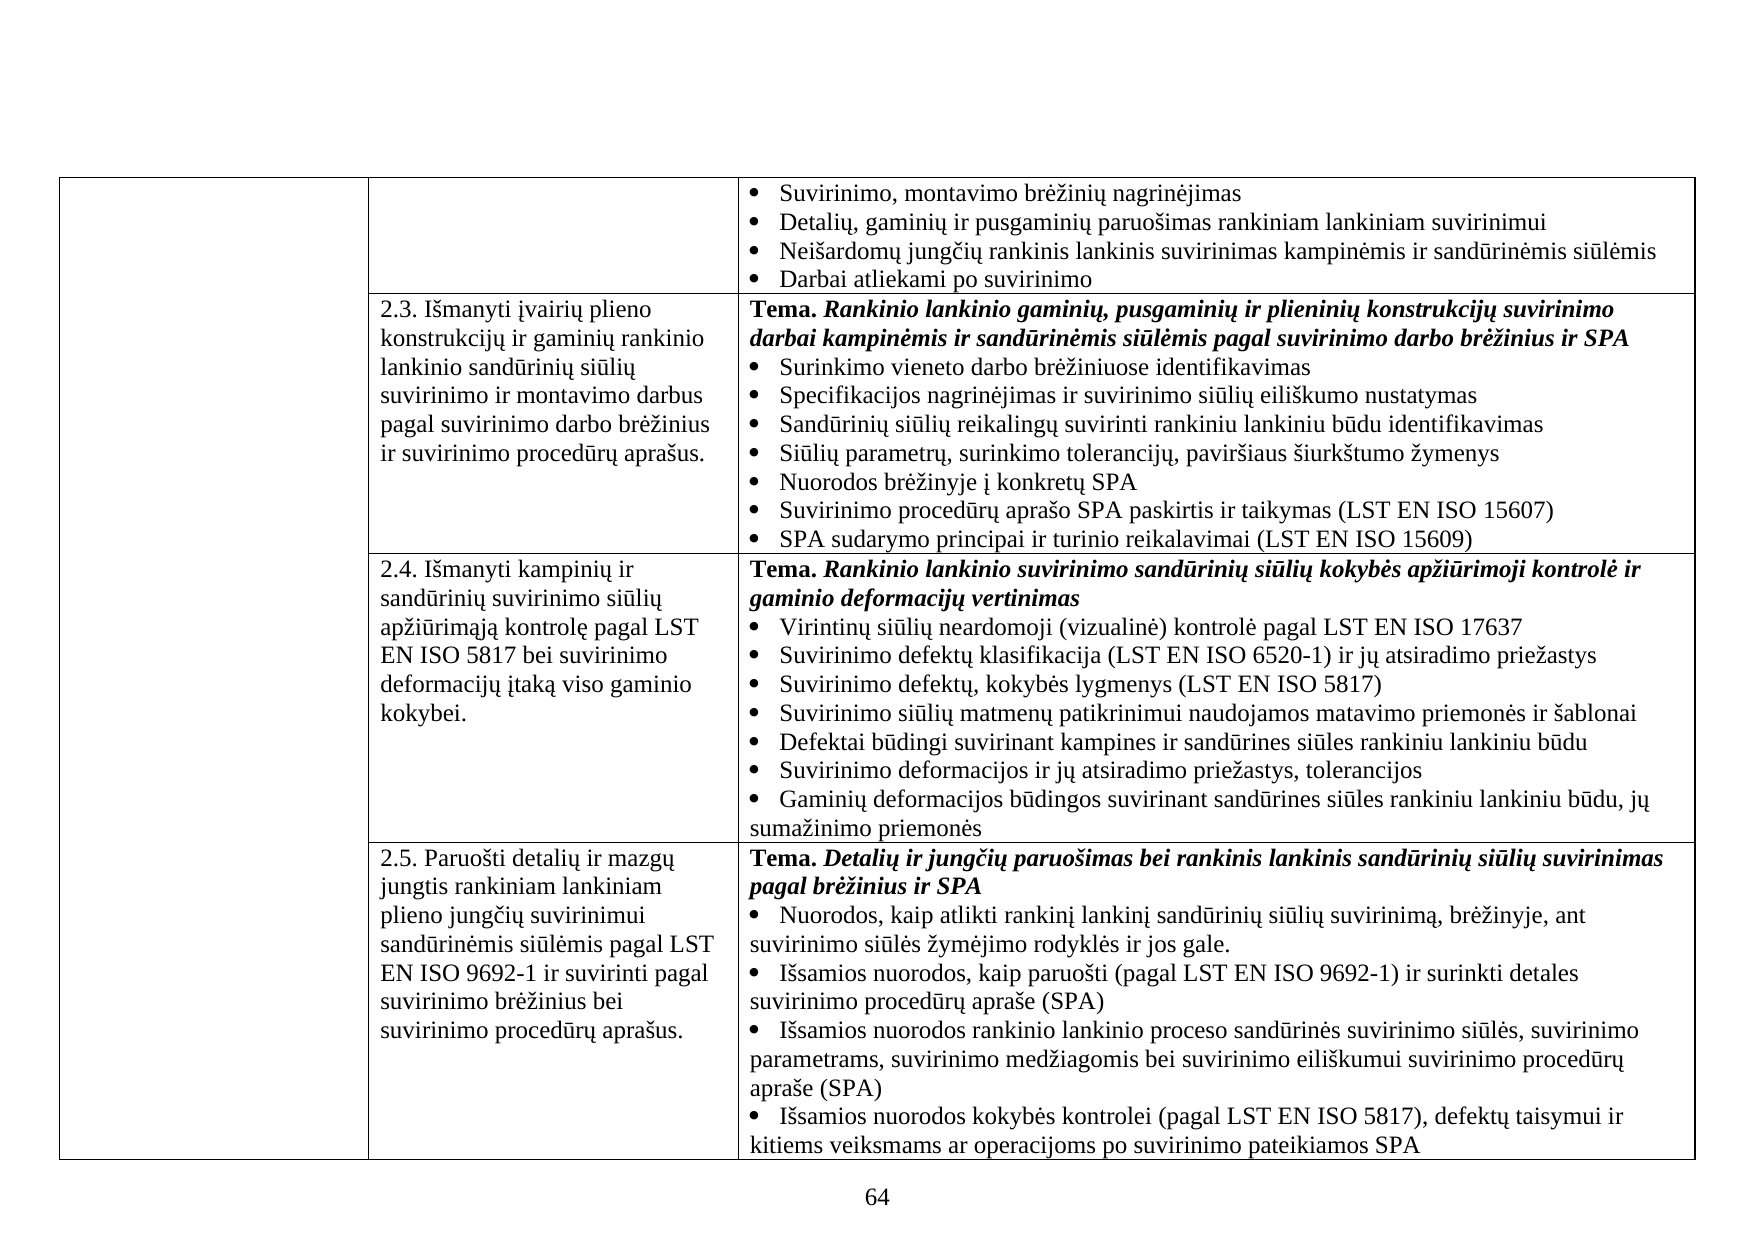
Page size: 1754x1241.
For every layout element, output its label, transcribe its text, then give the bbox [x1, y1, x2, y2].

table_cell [369, 178, 738, 293]
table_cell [739, 178, 1694, 293]
table_cell 2.5. Paruošti detalių ir mazgų jungtis rankiniam lankiniam plieno jungčių suvirinimui sandūrinėmis siūlėmis pagal LST EN ISO 9692-1 ir suvirinti pagal suvirinimo brėžinius bei suvirinimo procedūrų aprašus. [369, 843, 738, 1159]
table_cell 2.4. Išmanyti kampinių ir sandūrinių suvirinimo siūlių apžiūrimąją kontrolę pagal LST EN ISO 5817 bei suvirinimo deformacijų įtaką viso gaminio kokybei. [369, 554, 738, 842]
table_cell Tema. Rankinio lankinio suvirinimo sandūrinių siūlių kokybės apžiūrimoji kontrolė ir gaminio deformacijų vertinimas Virintinų siūlių neardomoji (vizualinė) kontrolė pagal LST EN ISO 17637 Suvirinimo defektų klasifikacija (LST EN ISO 6520-1) ir jų atsiradimo priežastys Suvirinimo defektų, kokybės lygmenys (LST EN ISO 5817) Suvirinimo siūlių matmenų patikrinimui naudojamos matavimo priemonės ir šablonai Defektai būdingi suvirinant kampines ir sandūrines siūles rankiniu lankiniu būdu Suvirinimo deformacijos ir jų atsiradimo priežastys, tolerancijos Gaminių deformacijos būdingos suvirinant sandūrines siūles rankiniu lankiniu būdu, jų sumažinimo priemonės [739, 554, 1694, 842]
table_cell 2.3. Išmanyti įvairių plieno konstrukcijų ir gaminių rankinio lankinio sandūrinių siūlių suvirinimo ir montavimo darbus pagal suvirinimo darbo brėžinius ir suvirinimo procedūrų aprašus. [369, 294, 738, 553]
table_cell Tema. Rankinio lankinio gaminių, pusgaminių ir plieninių konstrukcijų suvirinimo darbai kampinėmis ir sandūrinėmis siūlėmis pagal suvirinimo darbo brėžinius ir SPA Surinkimo vieneto darbo brėžiniuose identifikavimas Specifikacijos nagrinėjimas ir suvirinimo siūlių eiliškumo nustatymas Sandūrinių siūlių reikalingų suvirinti rankiniu lankiniu būdu identifikavimas Siūlių parametrų, surinkimo tolerancijų, paviršiaus šiurkštumo žymenys Nuorodos brėžinyje į konkretų SPA Suvirinimo procedūrų aprašo SPA paskirtis ir taikymas (LST EN ISO 15607) SPA sudarymo principai ir turinio reikalavimai (LST EN ISO 15609) [739, 294, 1694, 553]
table_cell Tema. Detalių ir jungčių paruošimas bei rankinis lankinis sandūrinių siūlių suvirinimas pagal brėžinius ir SPA Nuorodos, kaip atlikti rankinį lankinį sandūrinių siūlių suvirinimą, brėžinyje, ant suvirinimo siūlės žymėjimo rodyklės ir jos gale. Išsamios nuorodos, kaip paruošti (pagal LST EN ISO 9692-1) ir surinkti detales suvirinimo procedūrų apraše (SPA) Išsamios nuorodos rankinio lankinio proceso sandūrinės suvirinimo siūlės, suvirinimo parametrams, suvirinimo medžiagomis bei suvirinimo eiliškumui suvirinimo procedūrų apraše (SPA) Išsamios nuorodos kokybės kontrolei (pagal LST EN ISO 5817), defektų taisymui ir kitiems veiksmams ar operacijoms po suvirinimo pateikiamos SPA [739, 843, 1694, 1159]
